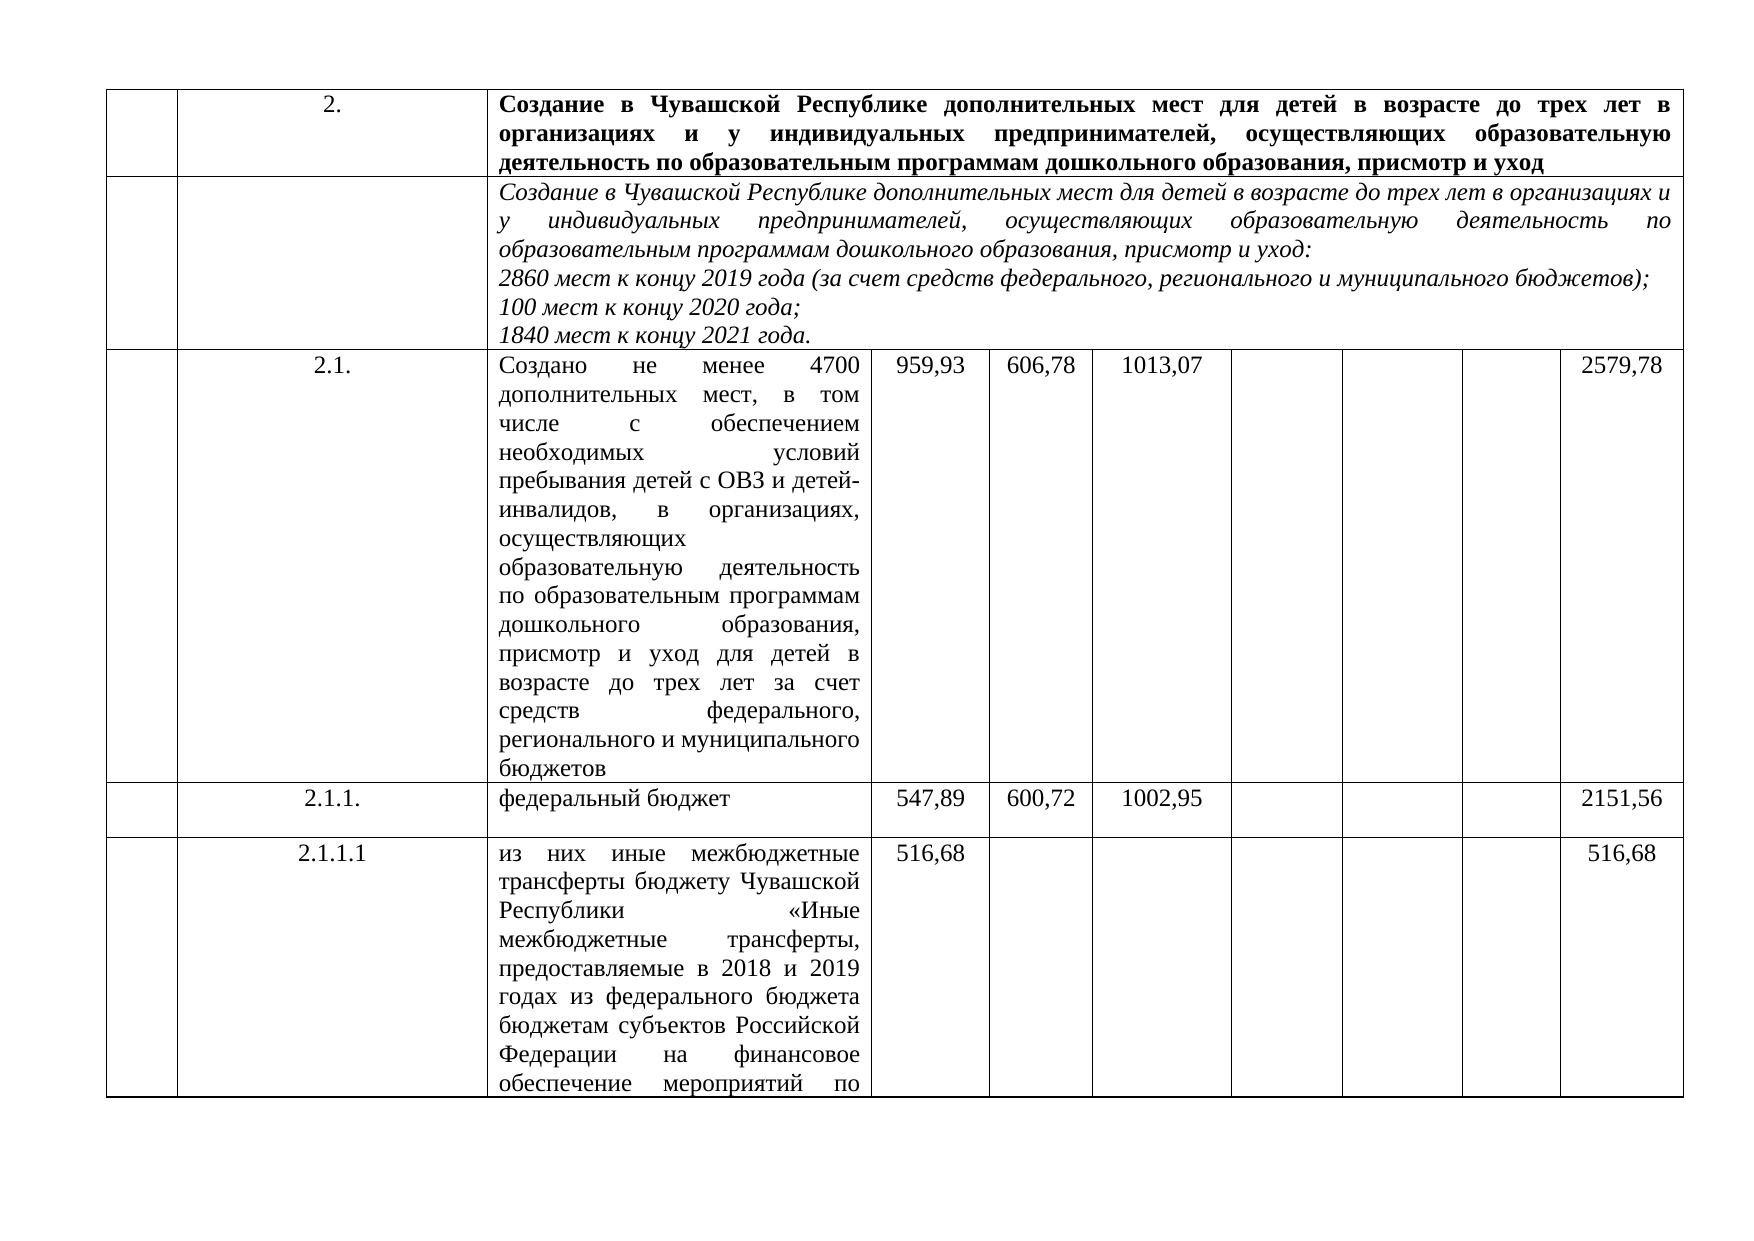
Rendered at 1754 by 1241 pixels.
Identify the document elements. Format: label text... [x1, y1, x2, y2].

table_cell [107, 350, 177, 782]
table_cell 2. [178, 90, 487, 176]
table_cell [1463, 783, 1560, 837]
table_cell [107, 783, 177, 837]
table_cell Создание в Чувашской Республике дополнительных мест для детей в возрасте до трех лет в организациях и у индивидуальных предпринимателей, осуществляющих образовательную деятельность по образовательным программам дошкольного образования, присмотр и уход: 2860 мест к концу 2019 года (за счет средств федерального, регионального и муниципального бюджетов); 100 мест к концу 2020 года; 1840 мест к концу 2021 года. [488, 177, 1683, 349]
table_cell [107, 838, 177, 1096]
table_cell [990, 838, 1092, 1096]
table_cell 1002,95 [1093, 783, 1231, 837]
table_cell 959,93 [872, 350, 989, 782]
table_cell 2.1.1. [178, 783, 487, 837]
table_cell 516,68 [1561, 838, 1683, 1096]
table_cell [1343, 783, 1462, 837]
table_cell 1013,07 [1093, 350, 1231, 782]
table_cell 2151,56 [1561, 783, 1683, 837]
table_cell [1463, 350, 1560, 782]
table_cell Создано не менее 4700 дополнительных мест, в том числе с обеспечением необходимых условий пребывания детей с ОВЗ и детей-инвалидов, в организациях, осуществляющих образовательную деятельность по образовательным программам дошкольного образования, присмотр и уход для детей в возрасте до трех лет за счет средств федерального, регионального и муниципального бюджетов [488, 350, 871, 782]
table_cell [107, 177, 177, 349]
table_cell 547,89 [872, 783, 989, 837]
table_cell [1093, 838, 1231, 1096]
table_cell 516,68 [872, 838, 989, 1096]
table_cell [1343, 838, 1462, 1096]
table_cell федеральный бюджет [488, 783, 871, 837]
table_cell Создание в Чувашской Республике дополнительных мест для детей в возрасте до трех лет в организациях и у индивидуальных предпринимателей, осуществляющих образовательную деятельность по образовательным программам дошкольного образования, присмотр и уход [488, 90, 1683, 176]
table_cell 2.1. [178, 350, 487, 782]
table_cell [1232, 350, 1342, 782]
table_cell [178, 177, 487, 349]
table_cell 2579,78 [1561, 350, 1683, 782]
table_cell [488, 838, 871, 1096]
table_cell [107, 90, 177, 176]
table_cell [1343, 350, 1462, 782]
table_cell [1232, 783, 1342, 837]
table_cell [1232, 838, 1342, 1096]
table_cell [1463, 838, 1560, 1096]
table_cell 606,78 [990, 350, 1092, 782]
table_cell 600,72 [990, 783, 1092, 837]
table_cell 2.1.1.1 [178, 838, 487, 1096]
